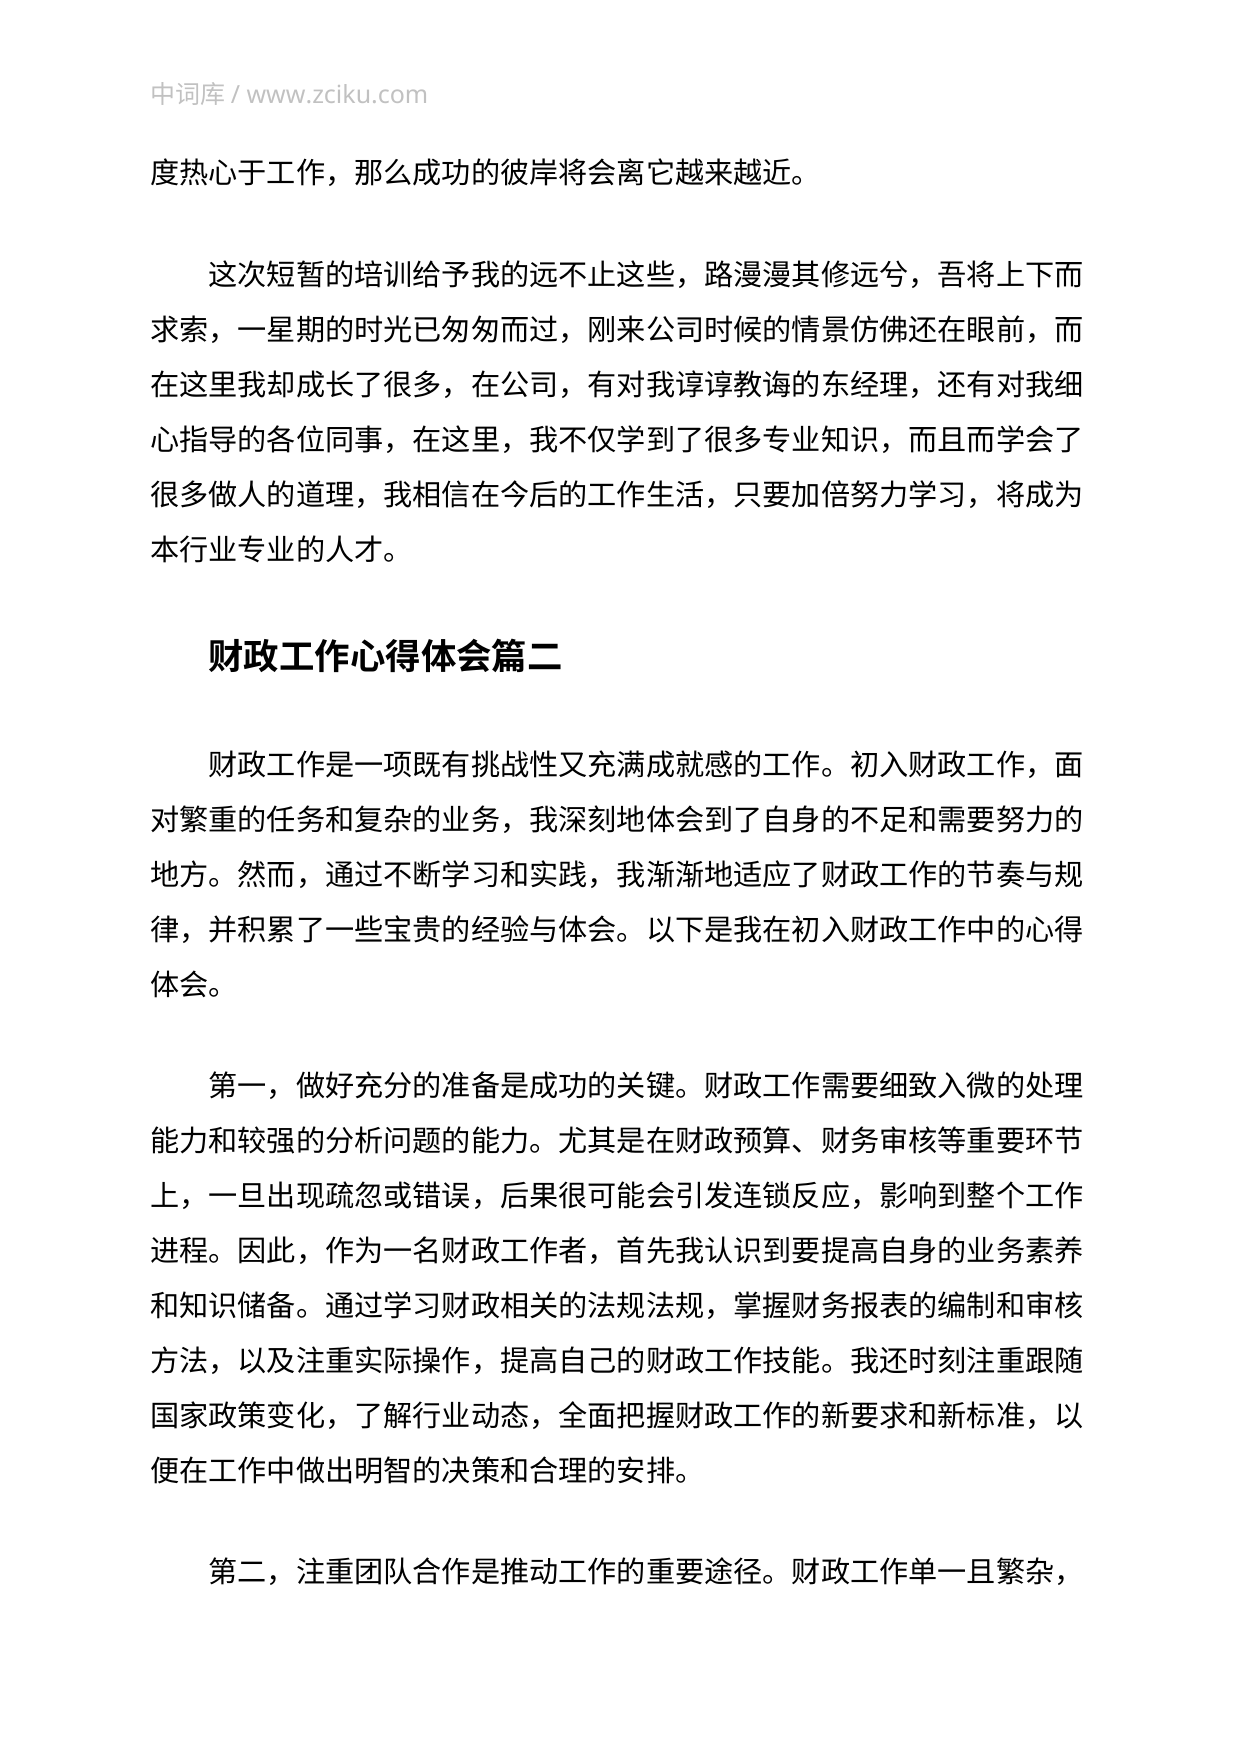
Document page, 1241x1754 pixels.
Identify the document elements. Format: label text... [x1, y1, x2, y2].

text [150, 150, 1090, 192]
text 财政工作是一项既有挑战性又充满成就感的工作。初入财政工作，面对繁重的任务和复杂的业务，我深刻地体会到了自身的不足和需要努力的地方。然而，通过不断学习和实践，我渐渐地适应了财政工作的节奏与规律，并积累了一些宝贵的经验与体会。以下是我在初入财政工作中的心得体会。 [150, 741, 1090, 1003]
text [150, 1549, 1090, 1591]
text 第一，做好充分的准备是成功的关键。财政工作需要细致入微的处理能力和较强的分析问题的能力。尤其是在财政预算、财务审核等重要环节上，一旦出现疏忽或错误，后果很可能会引发连锁反应，影响到整个工作进程。因此，作为一名财政工作者，首先我认识到要提高自身的业务素养和知识储备。通过学习财政相关的法规法规，掌握财务报表的编制和审核方法，以及注重实际操作，提高自己的财政工作技能。我还时刻注重跟随国家政策变化，了解行业动态，全面把握财政工作的新要求和新标准，以便在工作中做出明智的决策和合理的安排。 [150, 1063, 1090, 1489]
text 这次短暂的培训给予我的远不止这些，路漫漫其修远兮，吾将上下而求索，一星期的时光已匆匆而过，刚来公司时候的情景仿佛还在眼前，而在这里我却成长了很多，在公司，有对我谆谆教诲的东经理，还有对我细心指导的各位同事，在这里，我不仅学到了很多专业知识，而且而学会了很多做人的道理，我相信在今后的工作生活，只要加倍努力学习，将成为本行业专业的人才。 [150, 252, 1090, 568]
text 财政工作心得体会篇二 [150, 628, 1090, 679]
